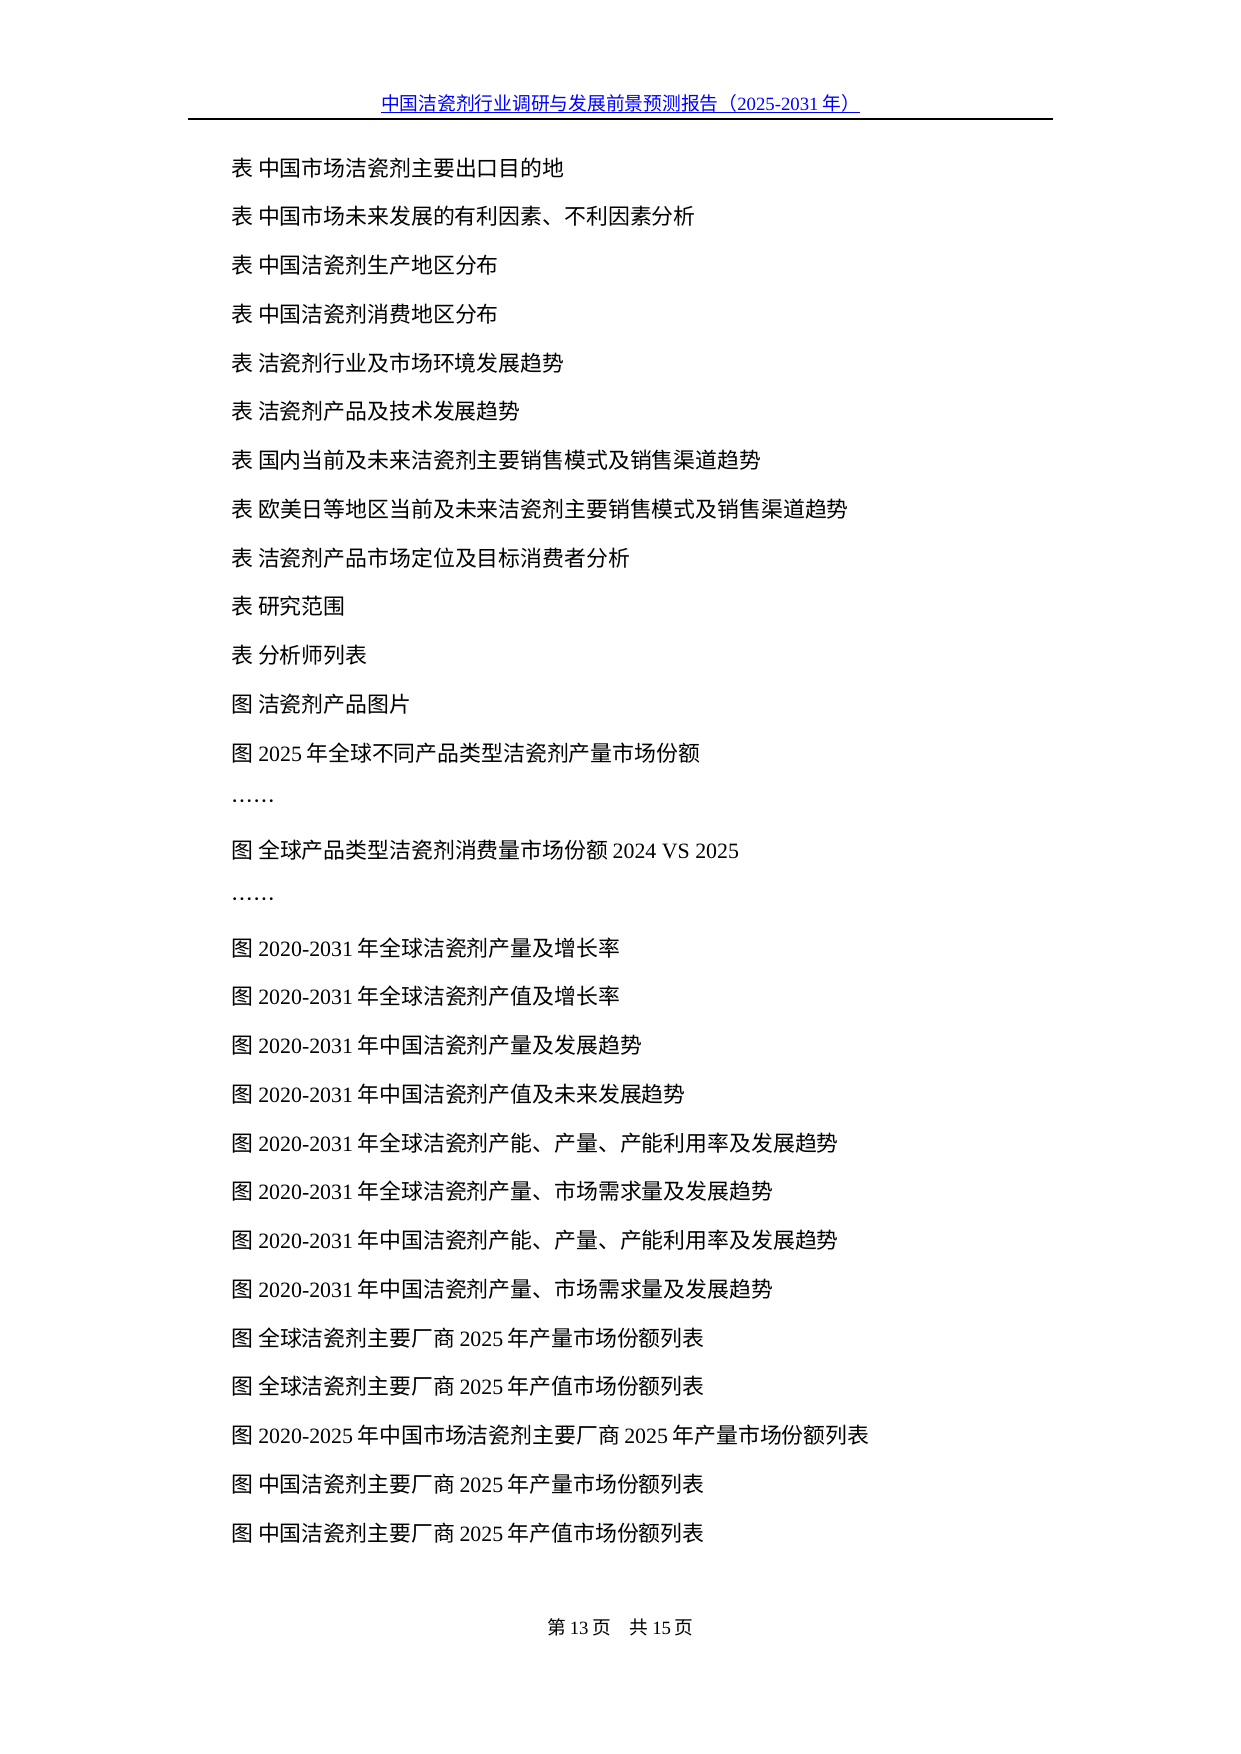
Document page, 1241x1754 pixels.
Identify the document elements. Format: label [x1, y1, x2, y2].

text [187, 150, 1053, 1548]
